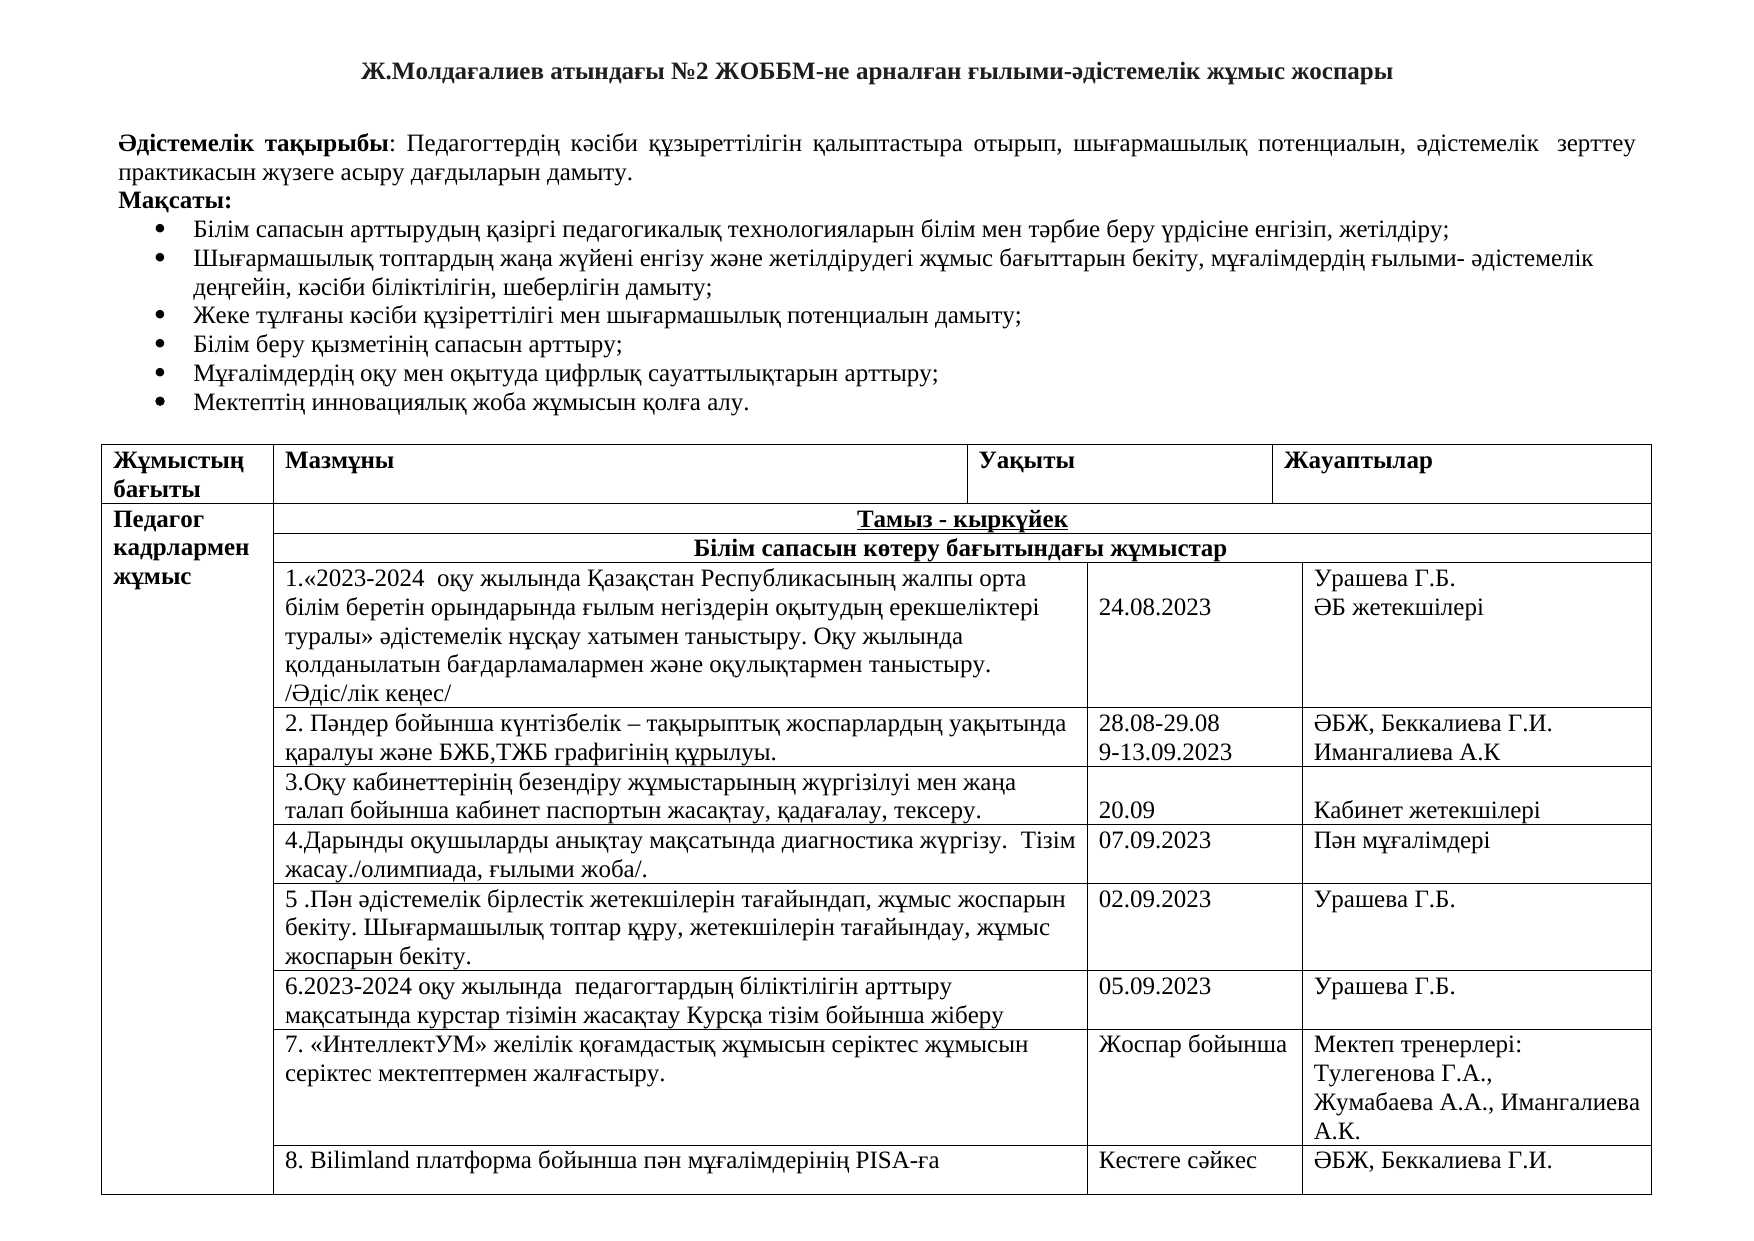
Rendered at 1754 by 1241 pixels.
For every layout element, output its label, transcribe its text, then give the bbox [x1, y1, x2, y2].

table_cell 4.Дарынды оқушыларды анықтау мақсатында диагностика жүргізу. Тізім жасау./олимпиада, ғылыми жоба/. [274, 825, 1087, 883]
table_cell Мектеп тренерлері: Тулегенова Г.А., Жумабаева А.А., Имангалиева А.К. [1303, 1030, 1651, 1144]
list Білім беру қызметінің сапасын арттыру; [156, 329, 1636, 358]
text Әдістемелік тақырыбы: Педагогтердің кәсіби құзыреттілігін қалыптастыра отырып, шығармашылық потенциалын, әдістемелік зерттеу практикасын жүзеге асыру дағдыларын дамыту. [118, 128, 1636, 185]
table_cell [274, 1146, 1087, 1194]
table_cell Тамыз - кыркүйек [274, 504, 1651, 532]
table_cell 02.09.2023 [1088, 884, 1302, 970]
list Білім сапасын арттырудың қазіргі педагогикалық технологияларын білім мен тәрбие беру үрдісіне енгізіп, жетілдіру; [156, 214, 1636, 243]
text Ж.Молдағалиев атындағы №2 ЖОББМ-не арналған ғылыми-әдістемелік жұмыс жоспары [118, 44, 1636, 85]
list Шығармашылық топтардың жаңа жүйені енгізу және жетілдірудегі жұмыс бағыттарын бекіту, мұғалімдердің ғылыми- әдістемелік деңгейін, кәсіби біліктілігін, шеберлігін дамыту; [156, 243, 1636, 300]
table_cell Кабинет жетекшілері [1303, 767, 1651, 824]
table_cell ӘБЖ, Беккалиева Г.И. Имангалиева А.К [1303, 708, 1651, 766]
table_cell Урашева Г.Б. ӘБ жетекшілері [1303, 563, 1651, 707]
table_header Уақыты [968, 445, 1272, 503]
table_cell Урашева Г.Б. [1303, 971, 1651, 1028]
table_header Жауаптылар [1273, 445, 1651, 503]
table_cell 05.09.2023 [1088, 971, 1302, 1028]
table_cell Педагог кадрлармен жұмыс [102, 504, 273, 1194]
table_cell 07.09.2023 [1088, 825, 1302, 883]
table_header Мазмұны [274, 445, 967, 503]
list Мектептің инновациялық жоба жұмысын қолға алу. [156, 387, 1636, 415]
table_cell 1.«2023-2024 оқу жылында Қазақстан Республикасының жалпы орта білім беретін орындарында ғылым негіздерін оқытудың ерекшеліктері туралы» әдістемелік нұсқау хатымен таныстыру. Оқу жылында қолданылатын бағдарламалармен және оқулықтармен таныстыру. /Әдіс/лік кеңес/ [274, 563, 1087, 707]
text Мақсаты: [118, 185, 1636, 214]
table_cell 5 .Пән әдістемелік бірлестік жетекшілерін тағайындап, жұмыс жоспарын бекіту. Шығармашылық топтар құру, жетекшілерін тағайындау, жұмыс жоспарын бекіту. [274, 884, 1087, 970]
table_cell 3.Оқу кабинеттерінің безендіру жұмыстарының жүргізілуі мен жаңа талап бойынша кабинет паспортын жасақтау, қадағалау, тексеру. [274, 767, 1087, 824]
table_cell Білім сапасын көтеру бағытындағы жұмыстар [274, 534, 1651, 562]
table_header Жұмыстың бағыты [102, 445, 273, 503]
table_cell Кестеге сәйкес [1088, 1146, 1302, 1194]
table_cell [1303, 1146, 1651, 1194]
table_cell Урашева Г.Б. [1303, 884, 1651, 970]
table_cell 6.2023-2024 оқу жылында педагогтардың біліктілігін арттыру мақсатында курстар тізімін жасақтау Курсқа тізім бойынша жіберу [274, 971, 1087, 1028]
list Мұғалімдердің оқу мен оқытуда цифрлық сауаттылықтарын арттыру; [156, 358, 1636, 387]
table_cell 7. «ИнтеллектУМ» желілік қоғамдастық жұмысын серіктес жұмысын серіктес мектептермен жалғастыру. [274, 1030, 1087, 1144]
table_cell 28.08-29.08 9-13.09.2023 [1088, 708, 1302, 766]
table_cell 20.09 [1088, 767, 1302, 824]
table_cell 24.08.2023 [1088, 563, 1302, 707]
table_cell Жоспар бойынша [1088, 1030, 1302, 1144]
list Жеке тұлғаны кәсіби құзіреттілігі мен шығармашылық потенциалын дамыту; [156, 300, 1636, 329]
table_cell Пән мұғалімдері [1303, 825, 1651, 883]
table_cell 2. Пәндер бойынша күнтізбелік – тақырыптық жоспарлардың уақытында қаралуы және БЖБ,ТЖБ графигінің құрылуы. [274, 708, 1087, 766]
